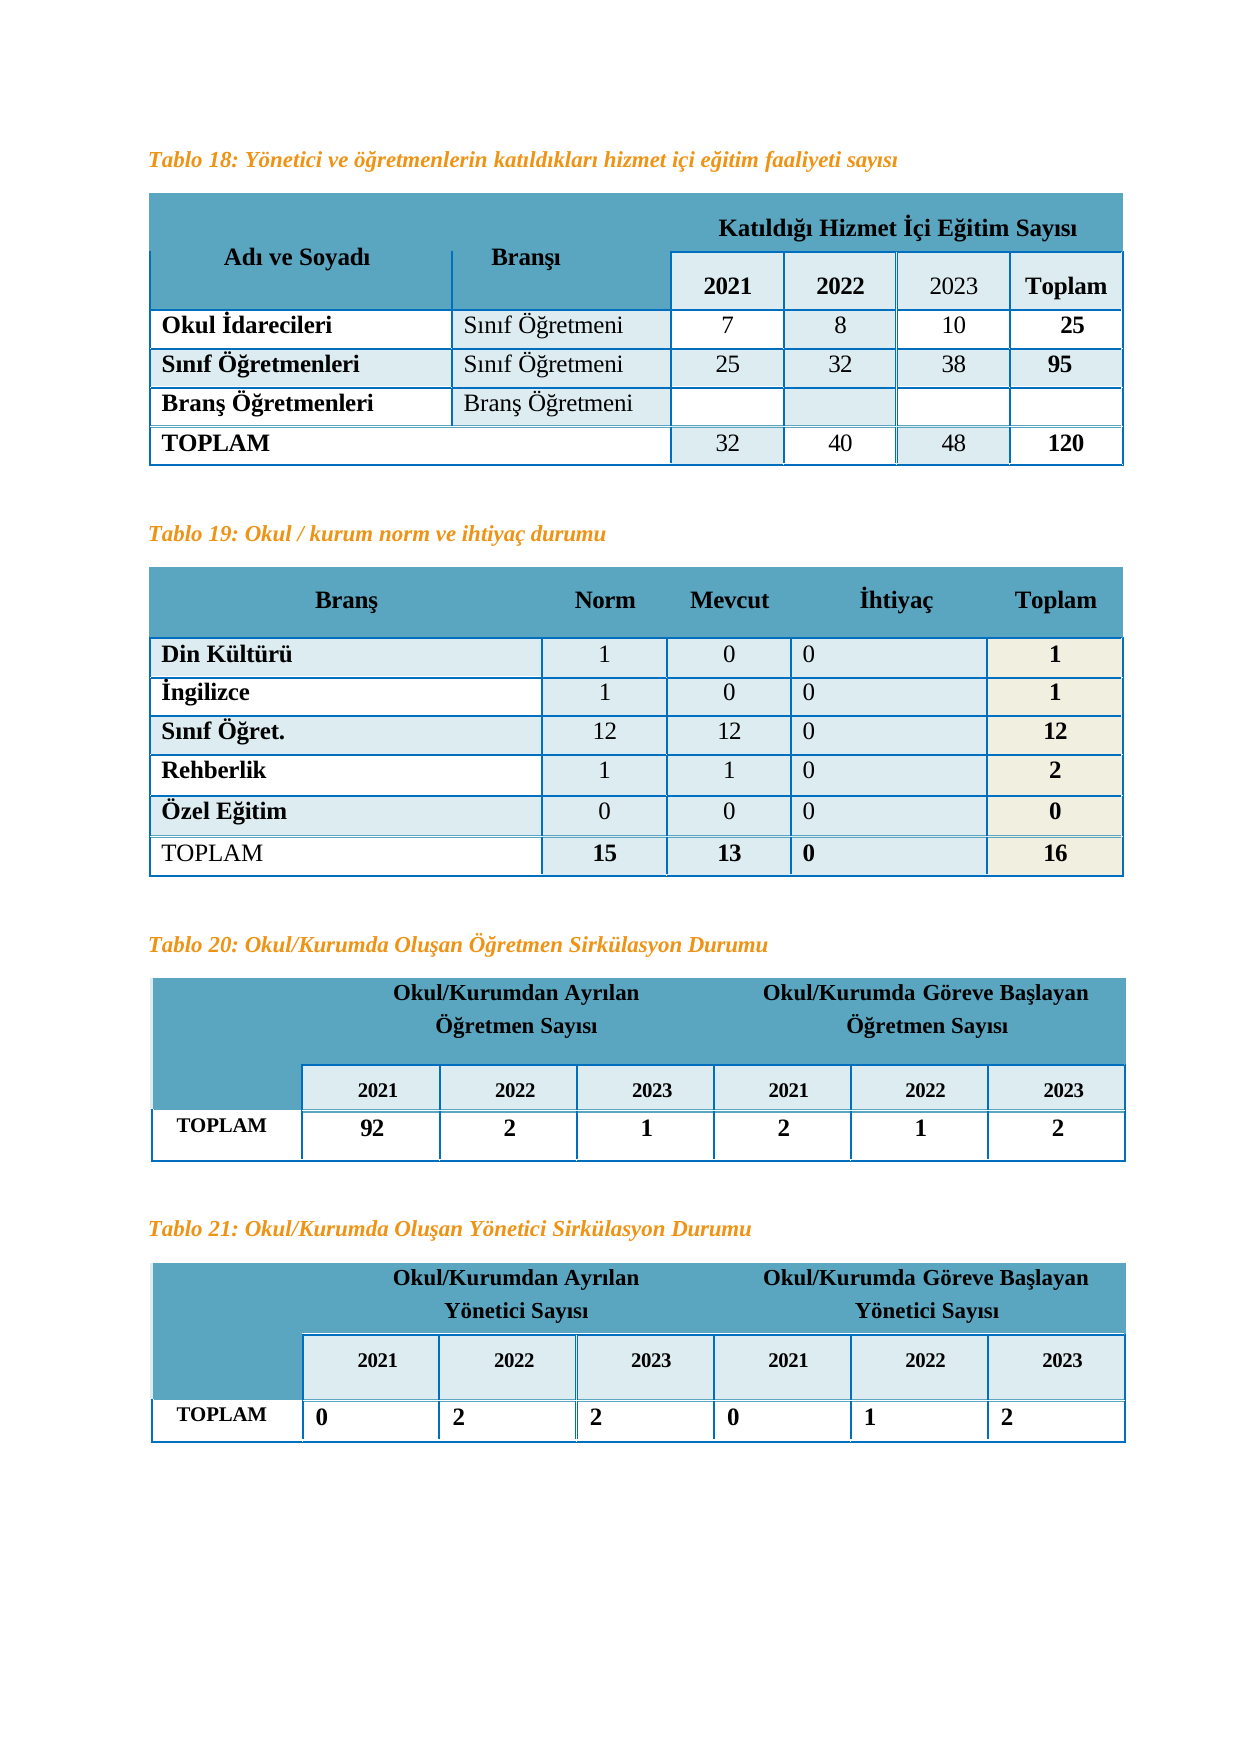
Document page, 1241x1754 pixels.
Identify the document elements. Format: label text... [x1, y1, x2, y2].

table_cell 32 [671, 428, 783, 464]
table_cell 2022 [785, 253, 895, 309]
table_header Katıldığı Hizmet İçi Eğitim Sayısı [671, 194, 1122, 251]
table_cell 0 [792, 717, 986, 754]
table_cell 1 [576, 1113, 714, 1160]
table_cell Rehberlik [151, 756, 541, 795]
table_cell 40 [784, 428, 896, 464]
text Tablo 20: Okul/Kurumda Oluşan Öğretmen Sirkülasyon Durumu [148, 931, 1165, 957]
table_cell 2023 [578, 1336, 713, 1399]
table_cell Özel Eğitim [151, 797, 541, 835]
table_cell 8 [785, 311, 895, 348]
table_cell 0 [714, 1402, 851, 1441]
table_cell 0 [791, 838, 987, 875]
table_header Okul/Kurumdan Ayrılan Okul/Kurumda Göreve Başlayan Yönetici Sayısı Yönetici Sayısı [302, 1264, 1124, 1333]
table_cell 2021 [672, 253, 783, 309]
table_cell 7 [672, 311, 783, 348]
table_cell 12 [668, 717, 790, 754]
table_cell Sınıf Öğretmeni [453, 350, 670, 386]
table_cell 1 [988, 676, 1122, 715]
table_cell 15 [542, 838, 667, 875]
text Tablo 21: Okul/Kurumda Oluşan Yönetici Sirkülasyon Durumu [148, 1216, 1165, 1242]
table_cell 2021 [304, 1336, 438, 1399]
table_header Branş [150, 567, 542, 637]
table_cell 48 [896, 428, 1009, 464]
table_cell 0 [792, 797, 986, 835]
table_cell 1 [988, 638, 1122, 676]
table_cell 1 [543, 639, 666, 676]
table_cell 2 [988, 1402, 1124, 1441]
table_header Okul/Kurumdan Ayrılan Okul/Kurumda Göreve Başlayan Öğretmen Sayısı Öğretmen Sayısı [302, 979, 1124, 1064]
table_cell 0 [792, 756, 986, 795]
table_cell TOPLAM [151, 428, 671, 464]
table_cell [1011, 386, 1122, 425]
table_cell TOPLAM [151, 838, 542, 875]
table_cell 2022 [440, 1336, 575, 1399]
table_cell Din Kültürü [151, 639, 541, 676]
table_cell 2 [988, 754, 1122, 795]
table_header İhtiyaç [791, 567, 987, 637]
table_header Toplam [987, 567, 1122, 637]
table_cell 120 [1009, 425, 1122, 464]
table_cell 2021 [715, 1066, 850, 1109]
table_cell 1 [851, 1113, 988, 1160]
table_cell 38 [898, 350, 1009, 386]
table_cell 12 [988, 715, 1122, 754]
table_cell 2023 [989, 1336, 1124, 1399]
table_header [153, 979, 302, 1109]
table_cell 32 [785, 350, 895, 386]
table_cell 1 [543, 679, 666, 715]
table_cell Okul İdarecileri [151, 311, 451, 348]
table_cell Sınıf Öğretmeni [453, 311, 670, 348]
table_cell 0 [302, 1402, 439, 1441]
table_cell 2 [576, 1402, 714, 1441]
table_cell 2023 [989, 1066, 1124, 1109]
table_cell Branş Öğretmeni [453, 389, 670, 425]
table_cell 95 [1011, 348, 1122, 386]
table_cell 0 [543, 797, 666, 835]
table_cell 25 [672, 350, 783, 386]
table_cell TOPLAM [153, 1109, 302, 1160]
table_cell 12 [543, 717, 666, 754]
table_cell Branş Öğretmenleri [151, 389, 451, 425]
table_cell 13 [667, 838, 791, 875]
text Tablo 19: Okul / kurum norm ve ihtiyaç durumu [148, 520, 1165, 546]
table_cell [898, 389, 1009, 425]
table_cell 2 [714, 1113, 851, 1160]
table_cell 16 [987, 835, 1123, 875]
table_cell 2022 [852, 1066, 987, 1109]
table_cell 1 [851, 1402, 988, 1441]
table_cell Branşı [453, 251, 670, 309]
table_header [150, 194, 671, 251]
table_cell 0 [792, 639, 986, 676]
table_cell 1 [668, 756, 790, 795]
table_cell 2 [439, 1113, 576, 1160]
table_header [153, 1264, 302, 1399]
table_cell İngilizce [151, 679, 541, 715]
table_cell [672, 389, 783, 425]
table_cell 2021 [303, 1066, 439, 1109]
table_cell 0 [668, 639, 790, 676]
table_cell 2 [988, 1113, 1124, 1160]
table_cell 0 [668, 797, 790, 835]
table_cell 2023 [898, 253, 1009, 309]
table_cell [785, 389, 895, 425]
table_cell Sınıf Öğret. [151, 717, 541, 754]
table_cell 2022 [852, 1336, 987, 1399]
table_header Mevcut [667, 567, 791, 637]
table_cell 0 [988, 795, 1122, 835]
table_cell Adı ve Soyadı [151, 251, 451, 309]
table_cell 10 [898, 311, 1009, 348]
table_cell 2022 [441, 1066, 576, 1109]
table_cell 1 [543, 756, 666, 795]
text Tablo 18: Yönetici ve öğretmenlerin katıldıkları hizmet içi eğitim faaliyeti sayısı [148, 146, 1165, 172]
table_cell 2021 [715, 1336, 850, 1399]
table_cell 0 [668, 679, 790, 715]
table_header Norm [542, 567, 667, 637]
table_cell TOPLAM [153, 1399, 302, 1441]
table_cell 0 [792, 679, 986, 715]
table_cell 92 [302, 1113, 439, 1160]
table_cell 25 [1011, 309, 1122, 348]
table_cell 2 [439, 1402, 576, 1441]
table_cell Toplam [1011, 252, 1122, 309]
table_cell 2023 [578, 1066, 713, 1109]
table_cell Sınıf Öğretmenleri [151, 350, 451, 386]
